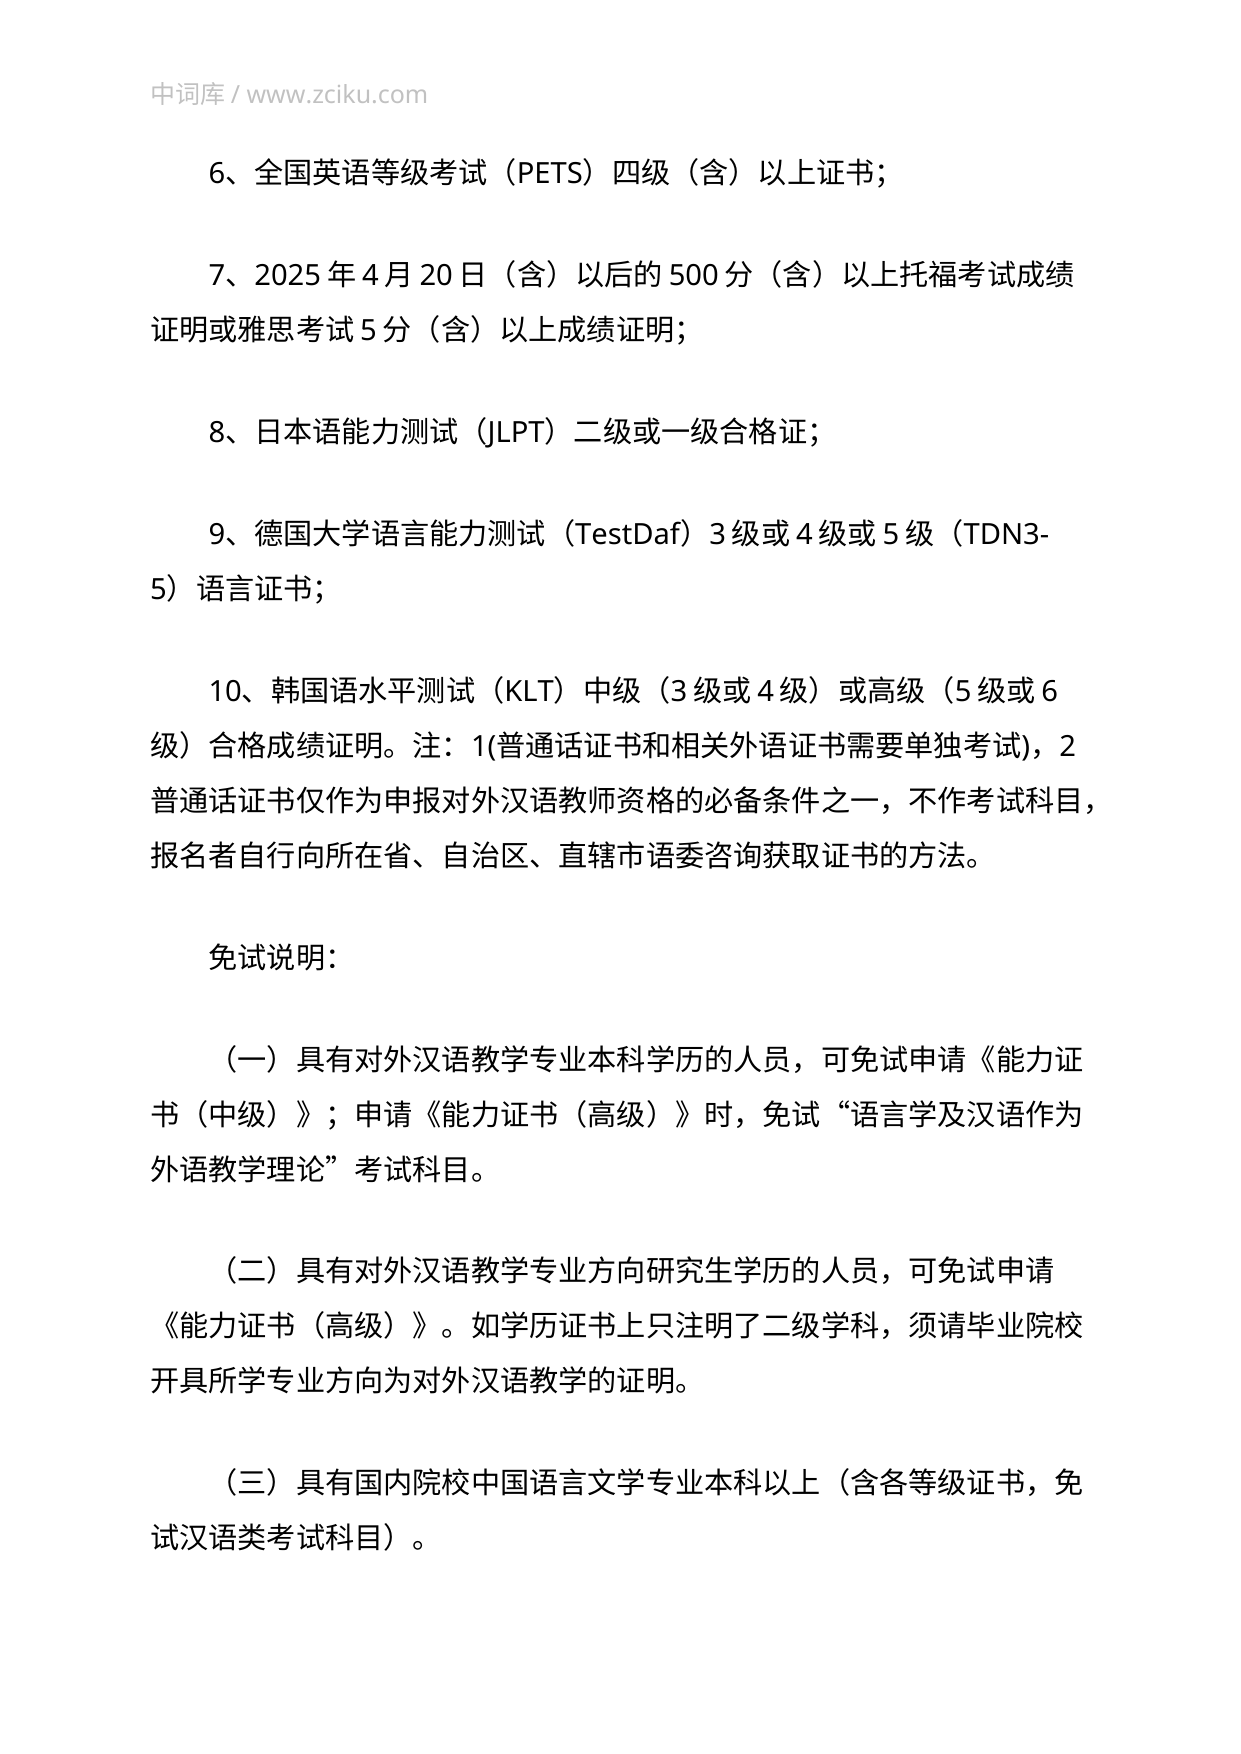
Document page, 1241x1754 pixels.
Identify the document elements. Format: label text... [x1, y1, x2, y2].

text 免试说明： [150, 934, 1090, 977]
text 8、日本语能力测试（JLPT）二级或一级合格证； [150, 409, 1090, 451]
text （二）具有对外汉语教学专业方向研究生学历的人员，可免试申请《能力证书（高级）》。如学历证书上只注明了二级学科，须请毕业院校开具所学专业方向为对外汉语教学的证明。 [150, 1248, 1090, 1400]
text （三）具有国内院校中国语言文学专业本科以上（含各等级证书，免试汉语类考试科目）。 [150, 1459, 1090, 1557]
text （一）具有对外汉语教学专业本科学历的人员，可免试申请《能力证书（中级）》；申请《能力证书（高级）》时，免试“语言学及汉语作为外语教学理论”考试科目。 [150, 1036, 1090, 1188]
text 7、2025年4月20日（含）以后的500分（含）以上托福考试成绩证明或雅思考试5分（含）以上成绩证明； [150, 252, 1090, 349]
text 9、德国大学语言能力测试（TestDaf）3级或4级或5级（TDN3-5）语言证书； [150, 511, 1090, 608]
text 6、全国英语等级考试（PETS）四级（含）以上证书； [150, 150, 1090, 192]
text 10、韩国语水平测试（KLT）中级（3级或4级）或高级（5级或6级）合格成绩证明。注：1(普通话证书和相关外语证书需要单独考试)，2普通话证书仅作为申报对外汉语教师资格的必备条件之一，不作考试科目，报名者自行向所在省、自治区、直辖市语委咨询获取证书的方法。 [150, 668, 1090, 875]
